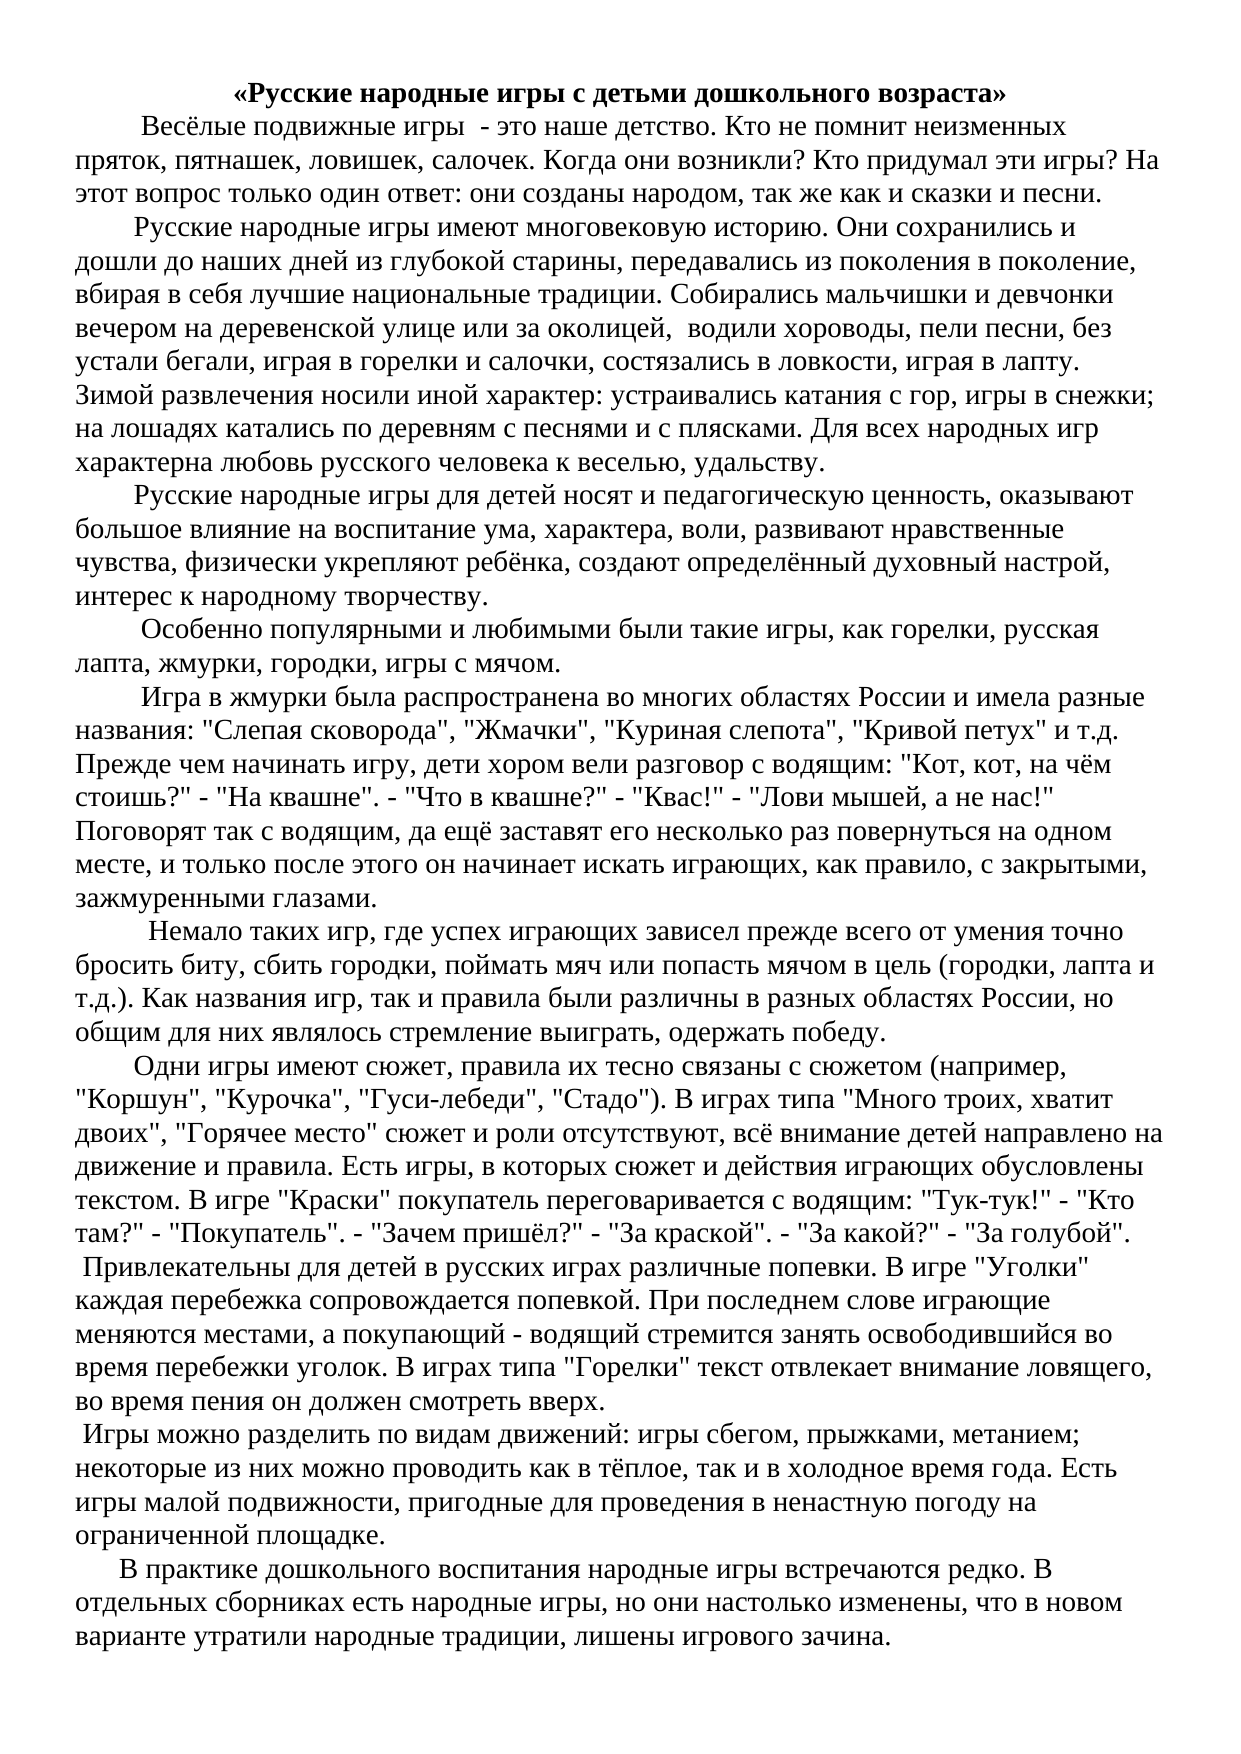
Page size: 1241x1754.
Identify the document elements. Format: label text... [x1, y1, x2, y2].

text Русские народные игры для детей носят и педагогическую ценность, оказывают большое влияние на воспитание ума, характера, воли, развивают нравственные чувства, физически укрепляют ребёнка, создают определённый духовный настрой, интерес к народному творчеству. [75, 477, 1165, 612]
text Привлекательны для детей в русских играх различные попевки. В игре "Уголки" каждая перебежка сопровождается попевкой. При последнем слове играющие меняются местами, а покупающий - водящий стремится занять освободившийся во время перебежки уголок. В играх типа "Горелки" текст отвлекает внимание ловящего, во время пения он должен смотреть вверх. [75, 1249, 1165, 1417]
text Немало таких игр, где успех играющих зависел прежде всего от умения точно бросить биту, сбить городки, поймать мяч или попасть мячом в цель (городки, лапта и т.д.). Как названия игр, так и правила были различны в разных областях России, но общим для них являлось стремление выиграть, одержать победу. [75, 913, 1165, 1048]
text Игра в жмурки была распространена во многих областях России и имела разные названия: "Слепая сковорода", "Жмачки", "Куриная слепота", "Кривой петух" и т.д. Прежде чем начинать игру, дети хором вели разговор с водящим: "Кот, кот, на чём стоишь?" - "На квашне". - "Что в квашне?" - "Квас!" - "Лови мышей, а не нас!" Поговорят так с водящим, да ещё заставят его несколько раз повернуться на одном месте, и только после этого он начинает искать играющих, как правило, с закрытыми, зажмуренными глазами. [75, 679, 1165, 913]
text Игры можно разделить по видам движений: игры сбегом, прыжками, метанием; некоторые из них можно проводить как в тёплое, так и в холодное время года. Есть игры малой подвижности, пригодные для проведения в ненастную погоду на ограниченной площадке. [75, 1417, 1165, 1551]
text Особенно популярными и любимыми были такие игры, как горелки, русская лапта, жмурки, городки, игры с мячом. [75, 612, 1165, 679]
text В практике дошкольного воспитания народные игры встречаются редко. В отдельных сборниках есть народные игры, но они настолько изменены, что в новом варианте утратили народные традиции, лишены игрового зачина. [75, 1551, 1165, 1651]
text «Русские народные игры с детьми дошкольного возраста» [75, 75, 1165, 108]
text Весёлые подвижные игры - это наше детство. Кто не помнит неизменных пряток, пятнашек, ловишек, салочек. Когда они возникли? Кто придумал эти игры? На этот вопрос только один ответ: они созданы народом, так же как и сказки и песни. [75, 108, 1165, 209]
text Одни игры имеют сюжет, правила их тесно связаны с сюжетом (например, "Коршун", "Курочка", "Гуси-лебеди", "Стадо"). В играх типа "Много троих, хватит двоих", "Горячее место" сюжет и роли отсутствуют, всё внимание детей направлено на движение и правила. Есть игры, в которых сюжет и действия играющих обусловлены текстом. В игре "Краски" покупатель переговаривается с водящим: "Тук-тук!" - "Кто там?" - "Покупатель". - "Зачем пришёл?" - "За краской". - "За какой?" - "За голубой". [75, 1048, 1165, 1249]
text Русские народные игры имеют многовековую историю. Они сохранились и дошли до наших дней из глубокой старины, передавались из поколения в поколение, вбирая в себя лучшие национальные традиции. Собирались мальчишки и девчонки вечером на деревенской улице или за околицей, водили хороводы, пели песни, без устали бегали, играя в горелки и салочки, состязались в ловкости, играя в лапту. Зимой развлечения носили иной характер: устраивались катания с гор, игры в снежки; на лошадях катались по деревням с песнями и с плясками. Для всех народных игр характерна любовь русского человека к веселью, удальству. [75, 209, 1165, 477]
